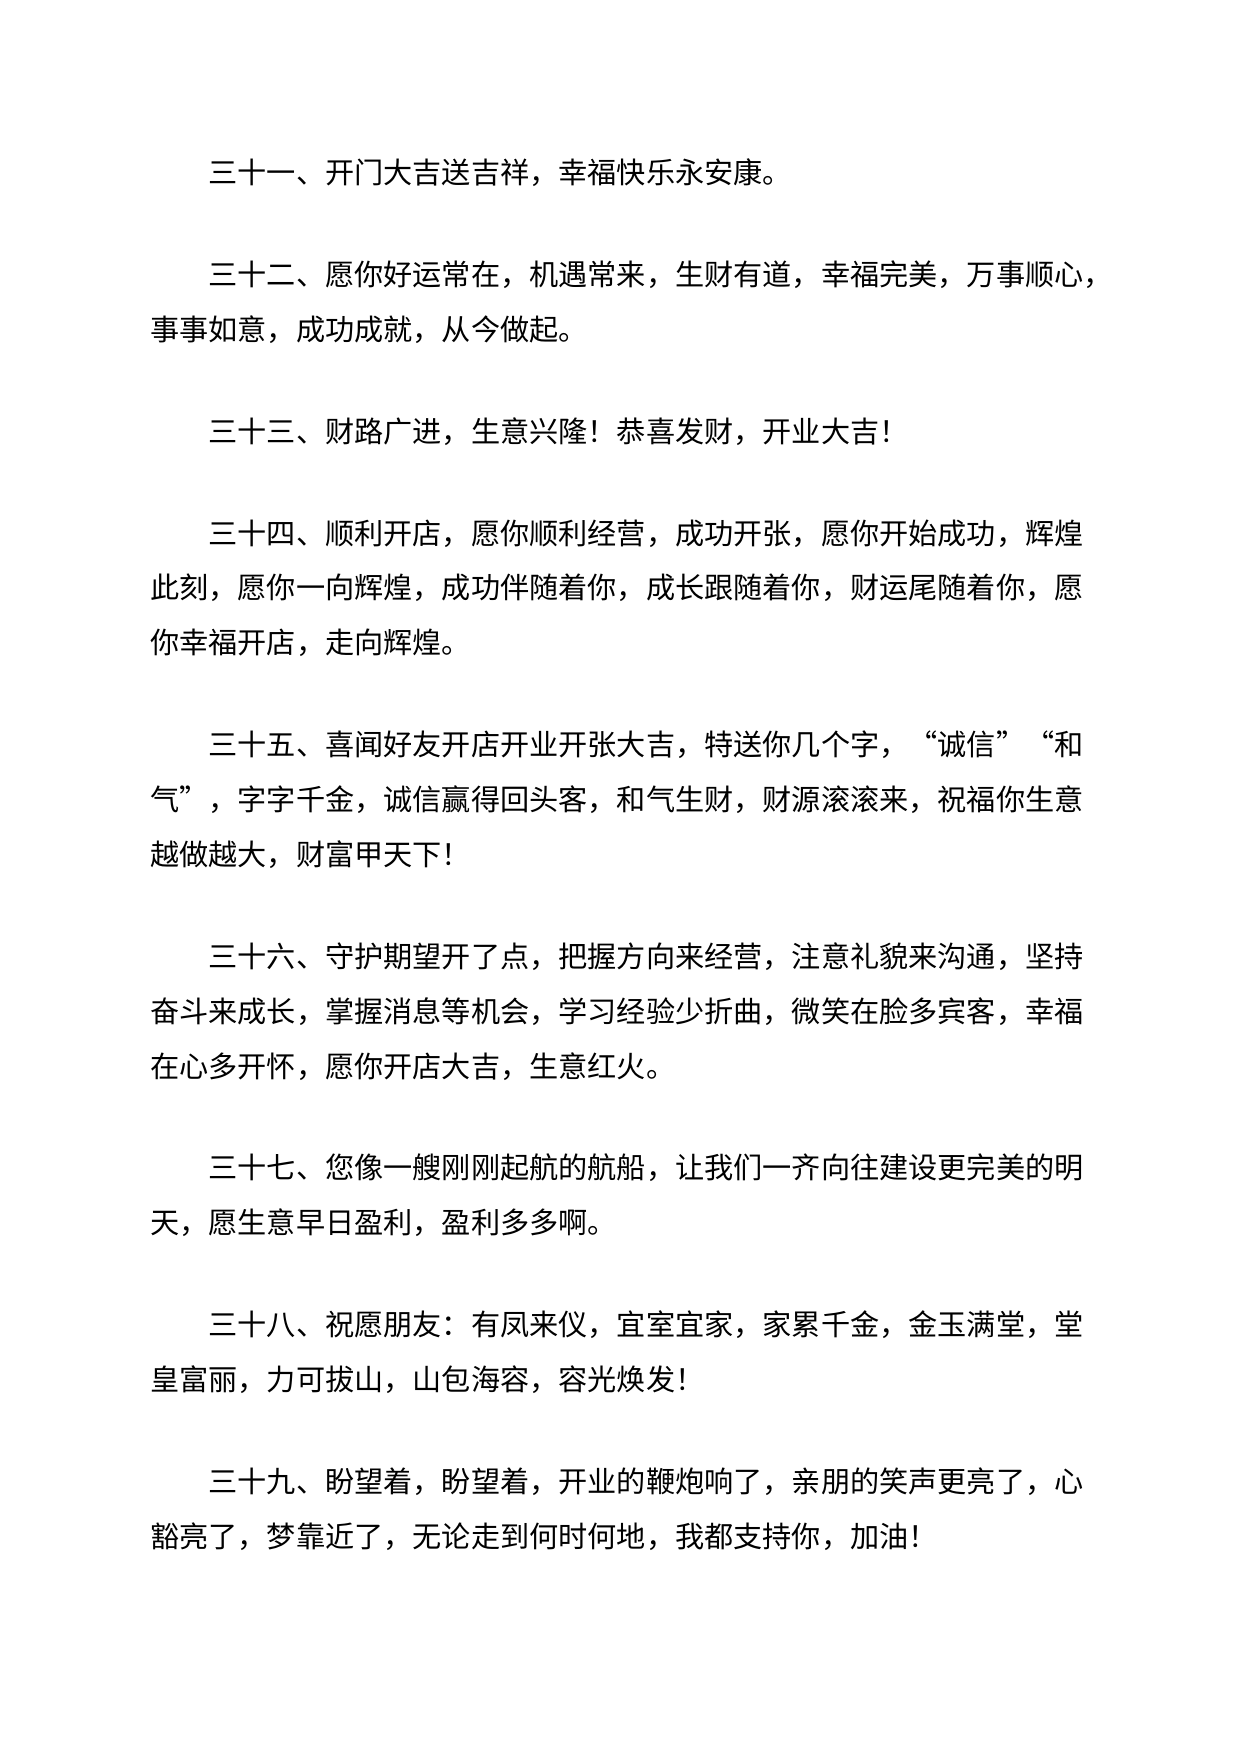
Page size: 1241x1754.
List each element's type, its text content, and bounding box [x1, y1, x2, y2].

text 三十六、守护期望开了点，把握方向来经营，注意礼貌来沟通，坚持奋斗来成长，掌握消息等机会，学习经验少折曲，微笑在脸多宾客，幸福在心多开怀，愿你开店大吉，生意红火。 [150, 933, 1090, 1085]
text 三十三、财路广进，生意兴隆！恭喜发财，开业大吉！ [150, 408, 1090, 451]
text 三十八、祝愿朋友：有凤来仪，宜室宜家，家累千金，金玉满堂，堂皇富丽，力可拔山，山包海容，容光焕发！ [150, 1302, 1090, 1399]
text 三十七、您像一艘刚刚起航的航船，让我们一齐向往建设更完美的明天，愿生意早日盈利，盈利多多啊。 [150, 1145, 1090, 1242]
text 三十四、顺利开店，愿你顺利经营，成功开张，愿你开始成功，辉煌此刻，愿你一向辉煌，成功伴随着你，成长跟随着你，财运尾随着你，愿你幸福开店，走向辉煌。 [150, 510, 1090, 662]
text 三十一、开门大吉送吉祥，幸福快乐永安康。 [150, 150, 1090, 192]
text 三十九、盼望着，盼望着，开业的鞭炮响了，亲朋的笑声更亮了，心豁亮了，梦靠近了，无论走到何时何地，我都支持你，加油！ [150, 1458, 1090, 1555]
text 三十五、喜闻好友开店开业开张大吉，特送你几个字，“诚信”“和气”，字字千金，诚信赢得回头客，和气生财，财源滚滚来，祝福你生意越做越大，财富甲天下！ [150, 722, 1090, 874]
text 三十二、愿你好运常在，机遇常来，生财有道，幸福完美，万事顺心，事事如意，成功成就，从今做起。 [150, 252, 1090, 349]
